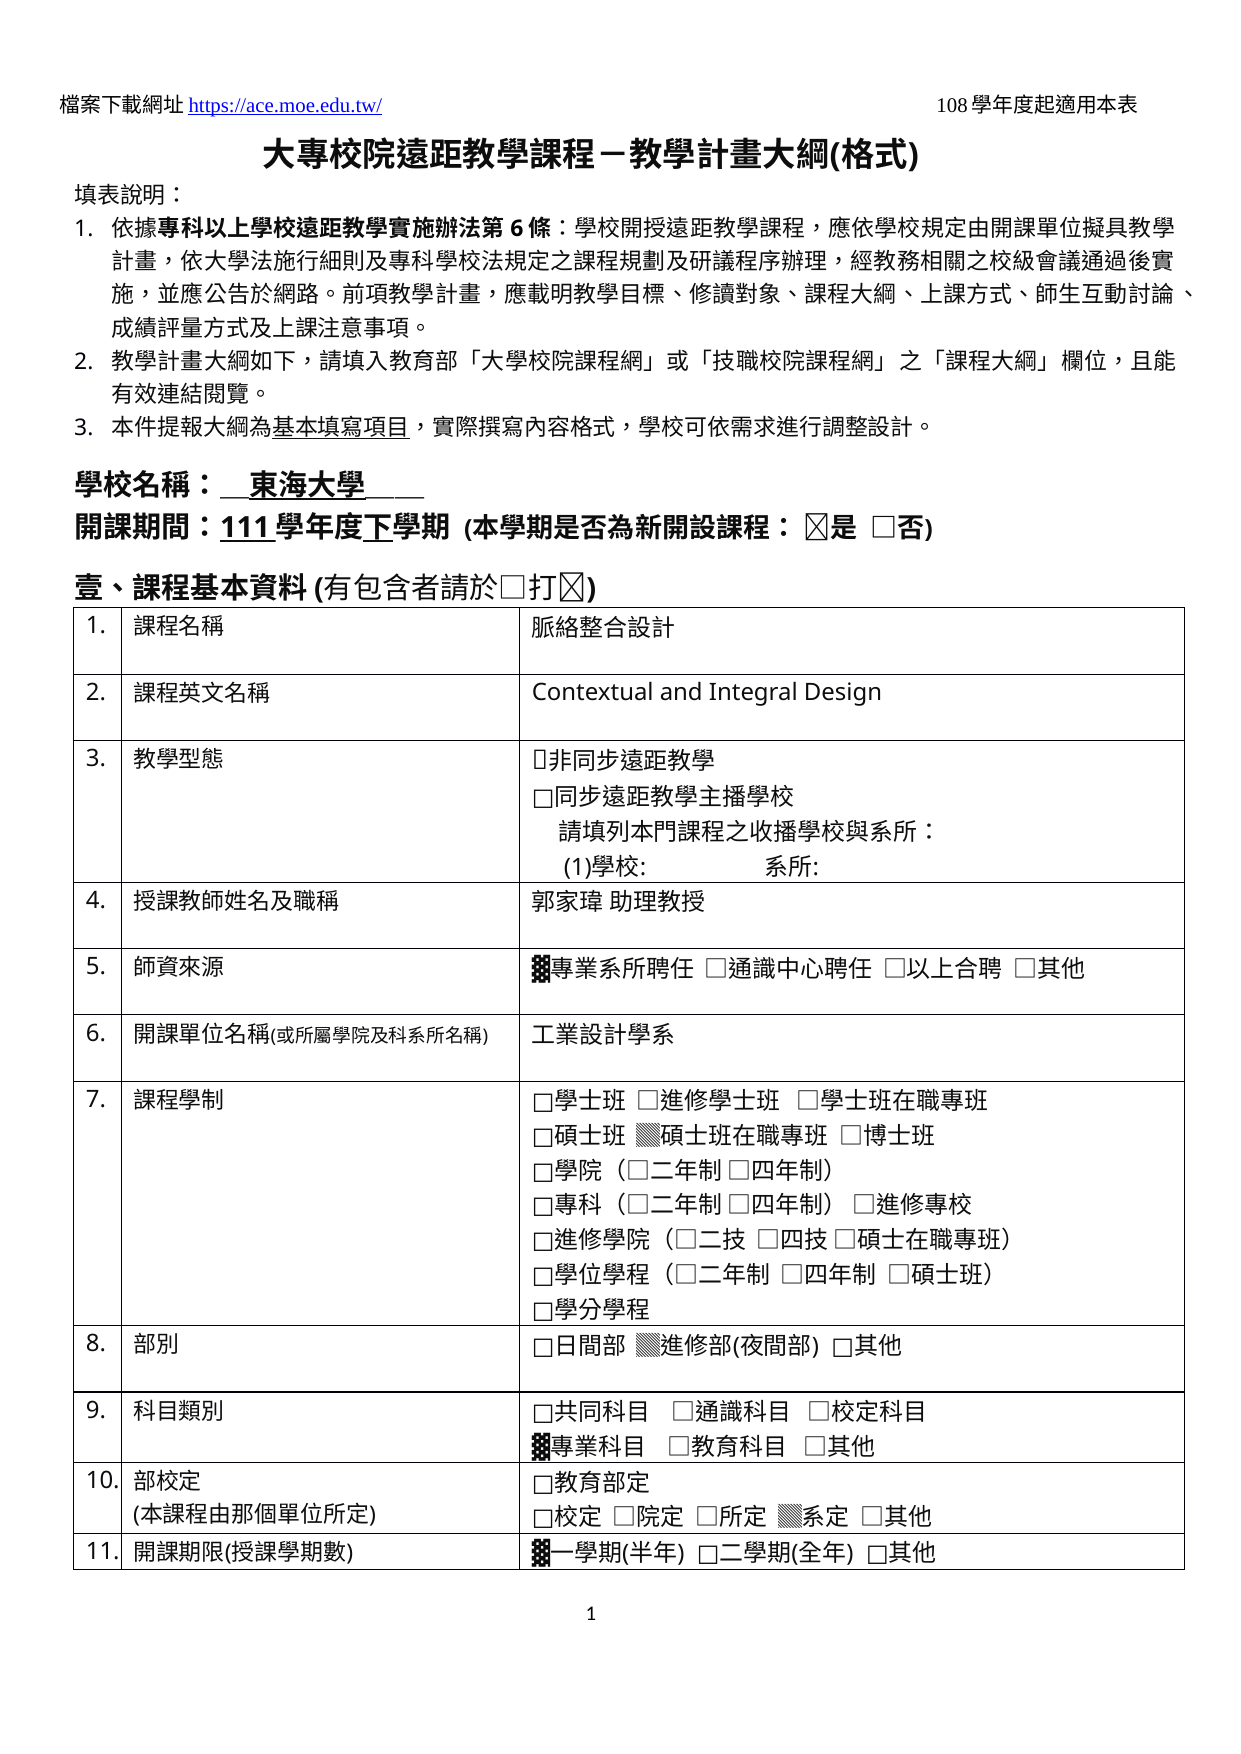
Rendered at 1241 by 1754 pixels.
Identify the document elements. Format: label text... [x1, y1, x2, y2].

list 教學計畫大綱如下，請填入教育部「大學校院課程網」或「技職校院課程網」之「課程大綱」欄位，且能有效連結閱覽。 [74, 343, 1177, 409]
table_cell [74, 1082, 121, 1325]
table_cell 教學型態 [122, 741, 519, 882]
table_cell 課程英文名稱 [122, 675, 519, 740]
table_cell □共同科目 □通識科目 □校定科目 ▓專業科目 □教育科目 □其他 [520, 1393, 1184, 1462]
table_cell □日間部 ▓進修部(夜間部) □其他 [520, 1326, 1184, 1391]
table_cell 郭家瑋 助理教授 [520, 883, 1184, 948]
list 依據專科以上學校遠距教學實施辦法第6條：學校開授遠距教學課程，應依學校規定由開課單位擬具教學計畫，依大學法施行細則及專科學校法規定之課程規劃及研議程序辦理，經教務相關之校級會議通過後實施，並應公告於網路。前項教學計畫，應載明教學目標、修讀對象、課程大綱、上課方式、師生互動討論、成績評量方式及上課注意事項。 [74, 210, 1177, 343]
table_cell [74, 1015, 121, 1081]
table_cell □學士班 □進修學士班 □學士班在職專班 □碩士班 ▓碩士班在職專班 □博士班 □學院（□二年制 □四年制） □專科（□二年制 □四年制） □進修專校 □進修學院（□二技 □四技 □碩士在職專班） □學位學程（□二年制 □四年制 □碩士班） □學分學程 [520, 1082, 1184, 1325]
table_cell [520, 1534, 1184, 1568]
table_header 課程名稱 [122, 608, 519, 673]
text 壹、課程基本資料 (有包含者請於□打) [74, 565, 1107, 607]
table_cell 師資來源 [122, 949, 519, 1014]
text 開課期間：111學年度下學期 (本學期是否為新開設課程： 是 □否) [74, 504, 1177, 546]
table_cell 課程學制 [122, 1082, 519, 1325]
table_cell 開課單位名稱(或所屬學院及科系所名稱) [122, 1015, 519, 1081]
table_cell [74, 675, 121, 740]
table_cell [74, 1463, 121, 1533]
table_header [74, 608, 121, 673]
text 學校名稱：＿東海大學＿＿ [74, 461, 1177, 504]
table_cell [74, 1393, 121, 1462]
table_cell [74, 1326, 121, 1391]
text 大專校院遠距教學課程－教學計畫大綱(格式) [74, 128, 1107, 176]
table_cell [74, 883, 121, 948]
table_cell 部校定 (本課程由那個單位所定) [122, 1463, 519, 1533]
table_cell 非同步遠距教學 □同步遠距教學主播學校 請填列本門課程之收播學校與系所： (1)學校: 系所: [520, 741, 1184, 882]
table_cell Contextual and Integral Design [520, 675, 1184, 740]
table_cell ▓專業系所聘任 □通識中心聘任 □以上合聘 □其他 [520, 949, 1184, 1014]
table_header 脈絡整合設計 [520, 608, 1184, 673]
table_cell [74, 741, 121, 882]
table_cell [74, 949, 121, 1014]
table_cell 開課期限(授課學期數) [122, 1534, 519, 1568]
text 填表說明： [74, 176, 1177, 210]
table_cell 部別 [122, 1326, 519, 1391]
table_cell 工業設計學系 [520, 1015, 1184, 1081]
table_cell [74, 1534, 121, 1568]
table_cell □教育部定 □校定 □院定 □所定 ▓系定 □其他 [520, 1463, 1184, 1533]
table_cell 科目類別 [122, 1393, 519, 1462]
table_cell 授課教師姓名及職稱 [122, 883, 519, 948]
list 本件提報大綱為基本填寫項目，實際撰寫內容格式，學校可依需求進行調整設計。 [74, 409, 1177, 443]
